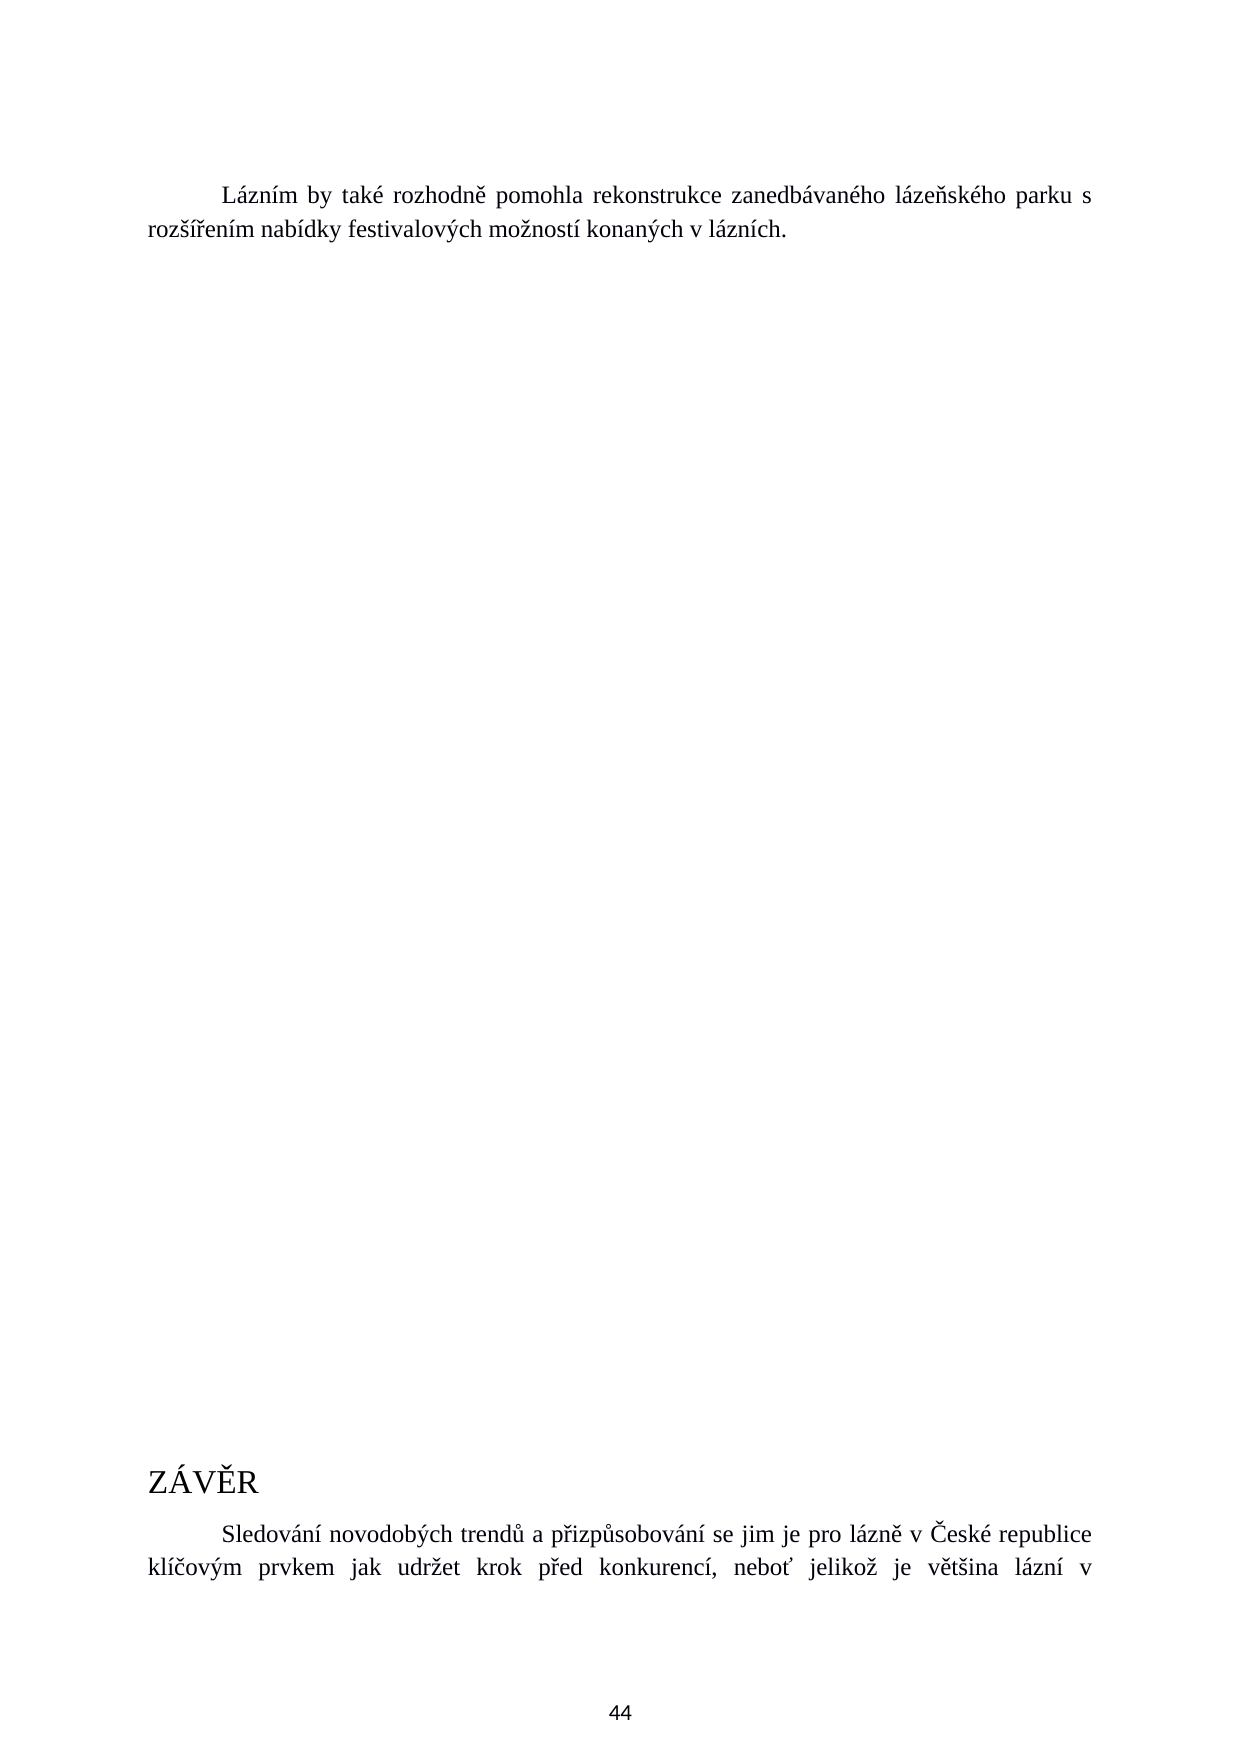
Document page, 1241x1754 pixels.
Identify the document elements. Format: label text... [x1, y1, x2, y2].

subtitle ZÁVĚR [148, 1463, 1093, 1501]
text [148, 1519, 1093, 1581]
list Lázním by také rozhodně pomohla rekonstrukce zanedbávaného lázeňského parku s rozšířením nabídky festivalových možností konaných v lázních. [148, 181, 1093, 242]
